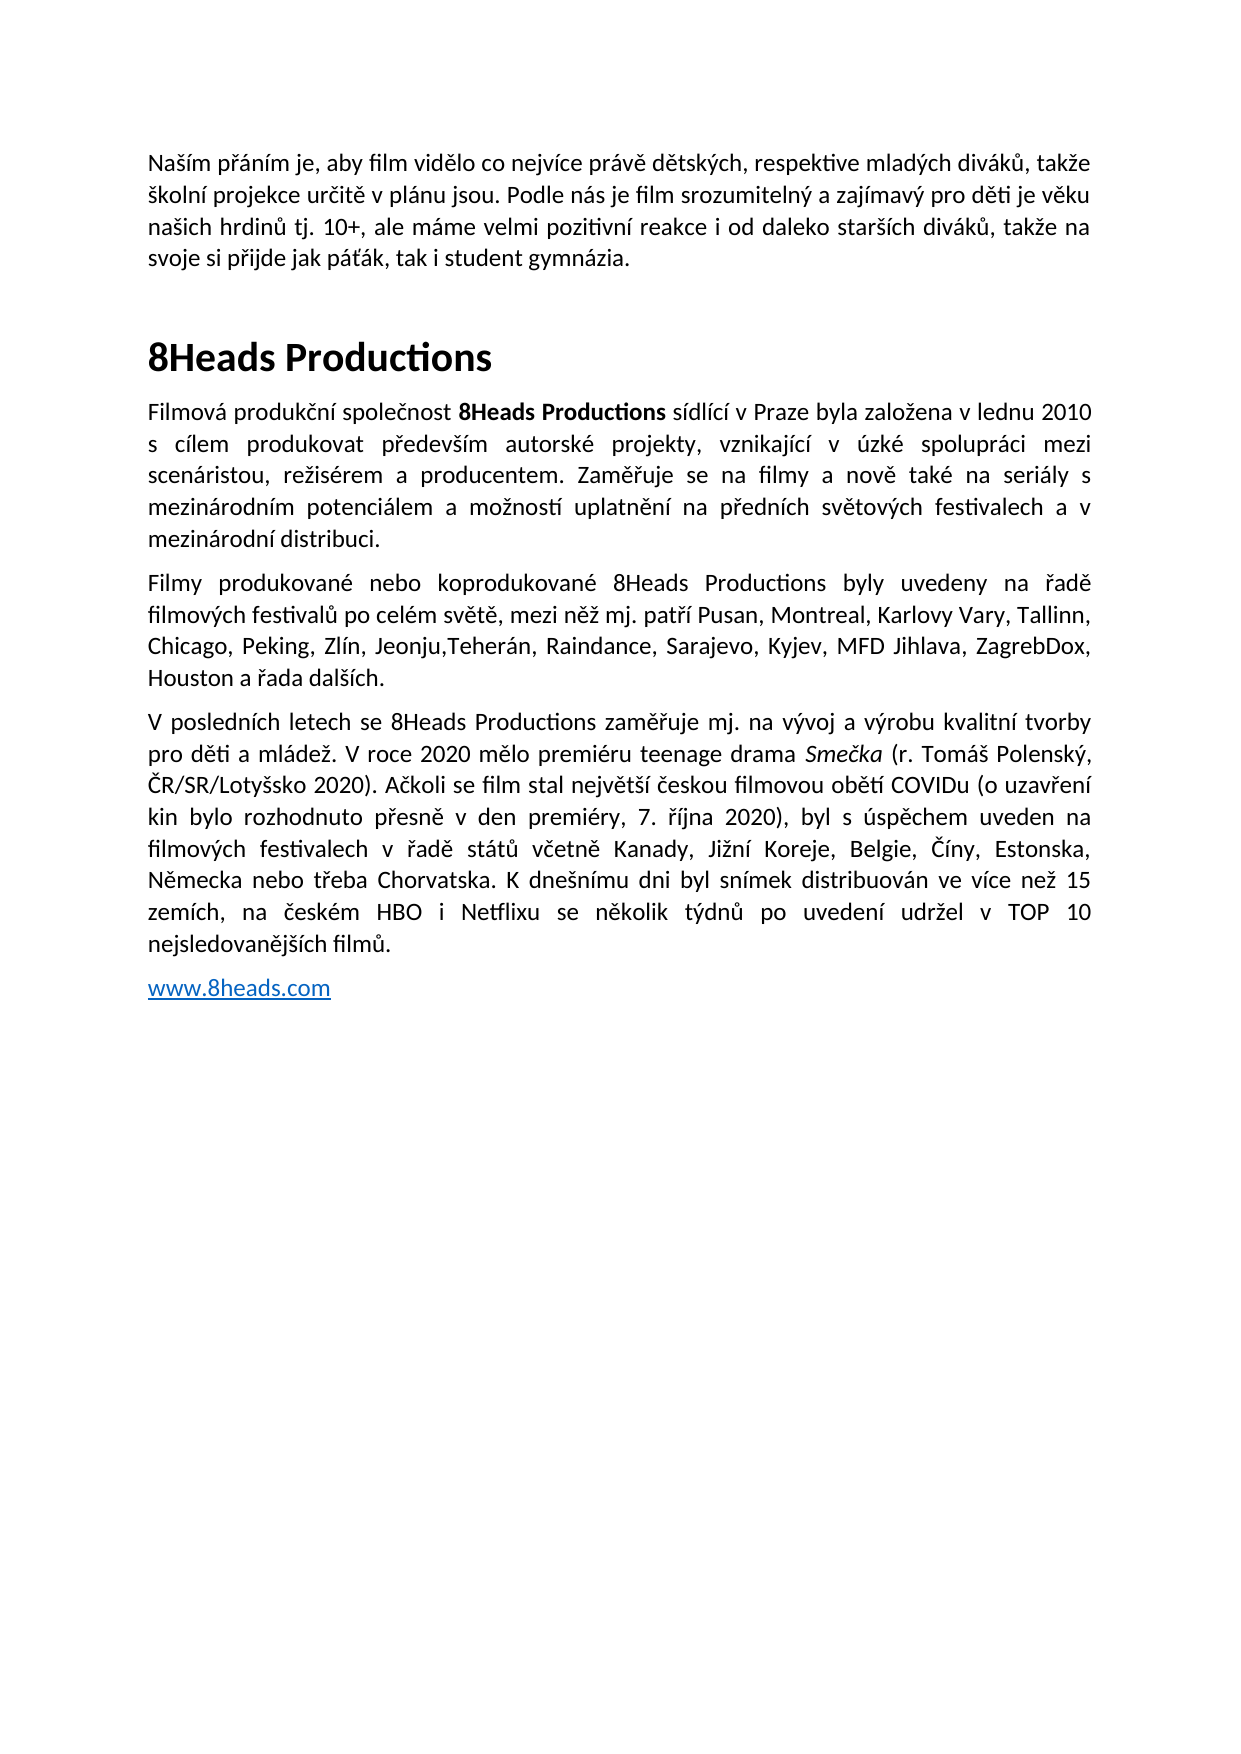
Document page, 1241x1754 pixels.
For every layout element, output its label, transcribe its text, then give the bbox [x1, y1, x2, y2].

text Naším přáním je, aby film vidělo co nejvíce právě dětských, respektive mladých diváků, takže školní projekce určitě v plánu jsou. Podle nás je film srozumitelný a zajímavý pro děti je věku našich hrdinů tj. 10+, ale máme velmi pozitivní reakce i od daleko starších diváků, takže na svoje si přijde jak páťák, tak i student gymnázia. [148, 148, 1093, 273]
text 8Heads Productions [148, 331, 1093, 382]
text Filmová produkční společnost 8Heads Productions sídlící v Praze byla založena v lednu 2010 s cílem produkovat především autorské projekty, vznikající v úzké spolupráci mezi scenáristou, režisérem a producentem. Zaměřuje se na filmy a nově také na seriály s mezinárodním potenciálem a možností uplatnění na předních světových festivalech a v mezinárodní distribuci. [148, 396, 1093, 553]
text www.8heads.com [148, 972, 1093, 1003]
text Filmy produkované nebo koprodukované 8Heads Productions byly uvedeny na řadě filmových festivalů po celém světě, mezi něž mj. patří Pusan, Montreal, Karlovy Vary, Tallinn, Chicago, Peking, Zlín, Jeonju,Teherán, Raindance, Sarajevo, Kyjev, MFD Jihlava, ZagrebDox, Houston a řada dalších. [148, 567, 1093, 693]
text V posledních letech se 8Heads Productions zaměřuje mj. na vývoj a výrobu kvalitní tvorby pro děti a mládež. V roce 2020 mělo premiéru teenage drama Smečka (r. Tomáš Polenský, ČR/SR/Lotyšsko 2020). Ačkoli se film stal největší českou filmovou obětí COVIDu (o uzavření kin bylo rozhodnuto přesně v den premiéry, 7. října 2020), byl s úspěchem uveden na filmových festivalech v řadě států včetně Kanady, Jižní Koreje, Belgie, Číny, Estonska, Německa nebo třeba Chorvatska. K dnešnímu dni byl snímek distribuován ve více než 15 zemích, na českém HBO i Netflixu se několik týdnů po uvedení udržel v TOP 10 nejsledovanějších filmů. [148, 706, 1093, 958]
